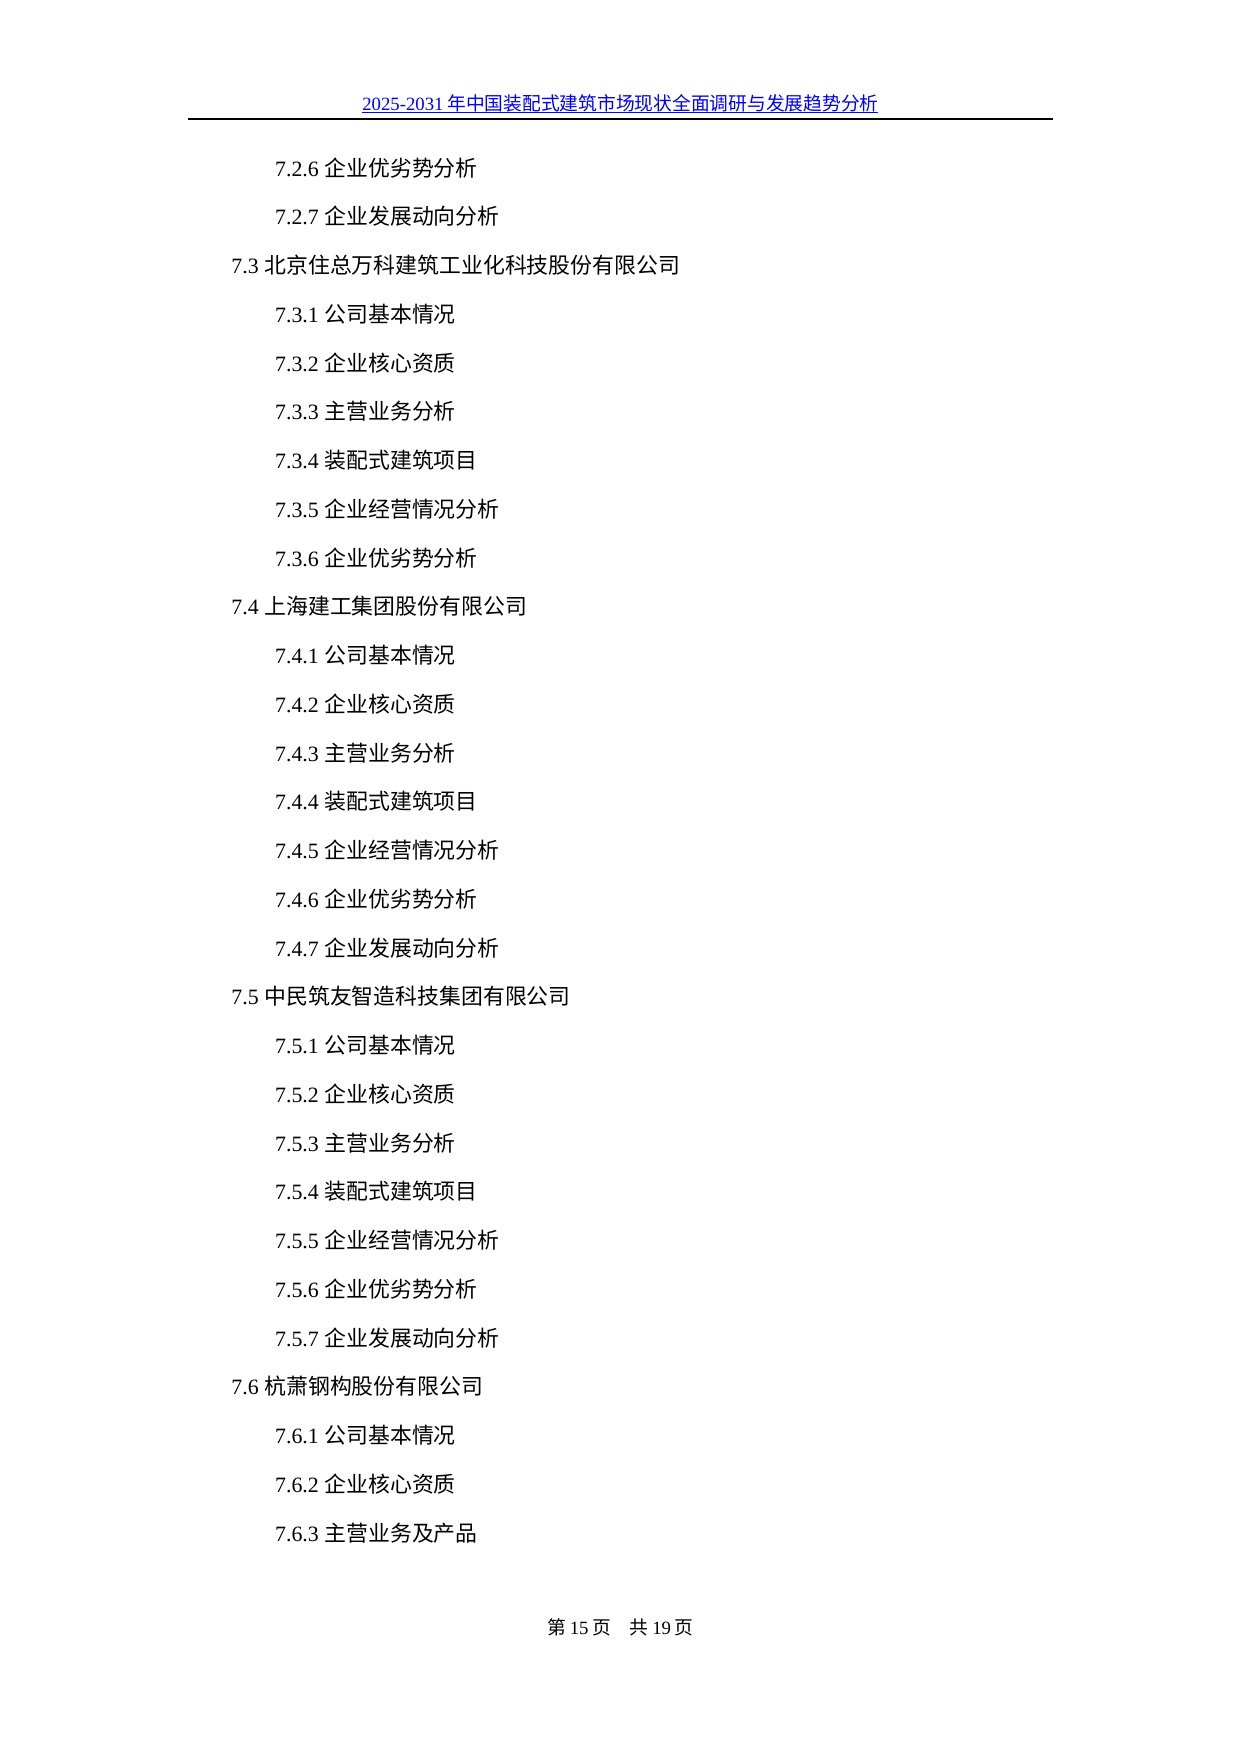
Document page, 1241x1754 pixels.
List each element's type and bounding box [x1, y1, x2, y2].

text [187, 150, 1053, 1548]
